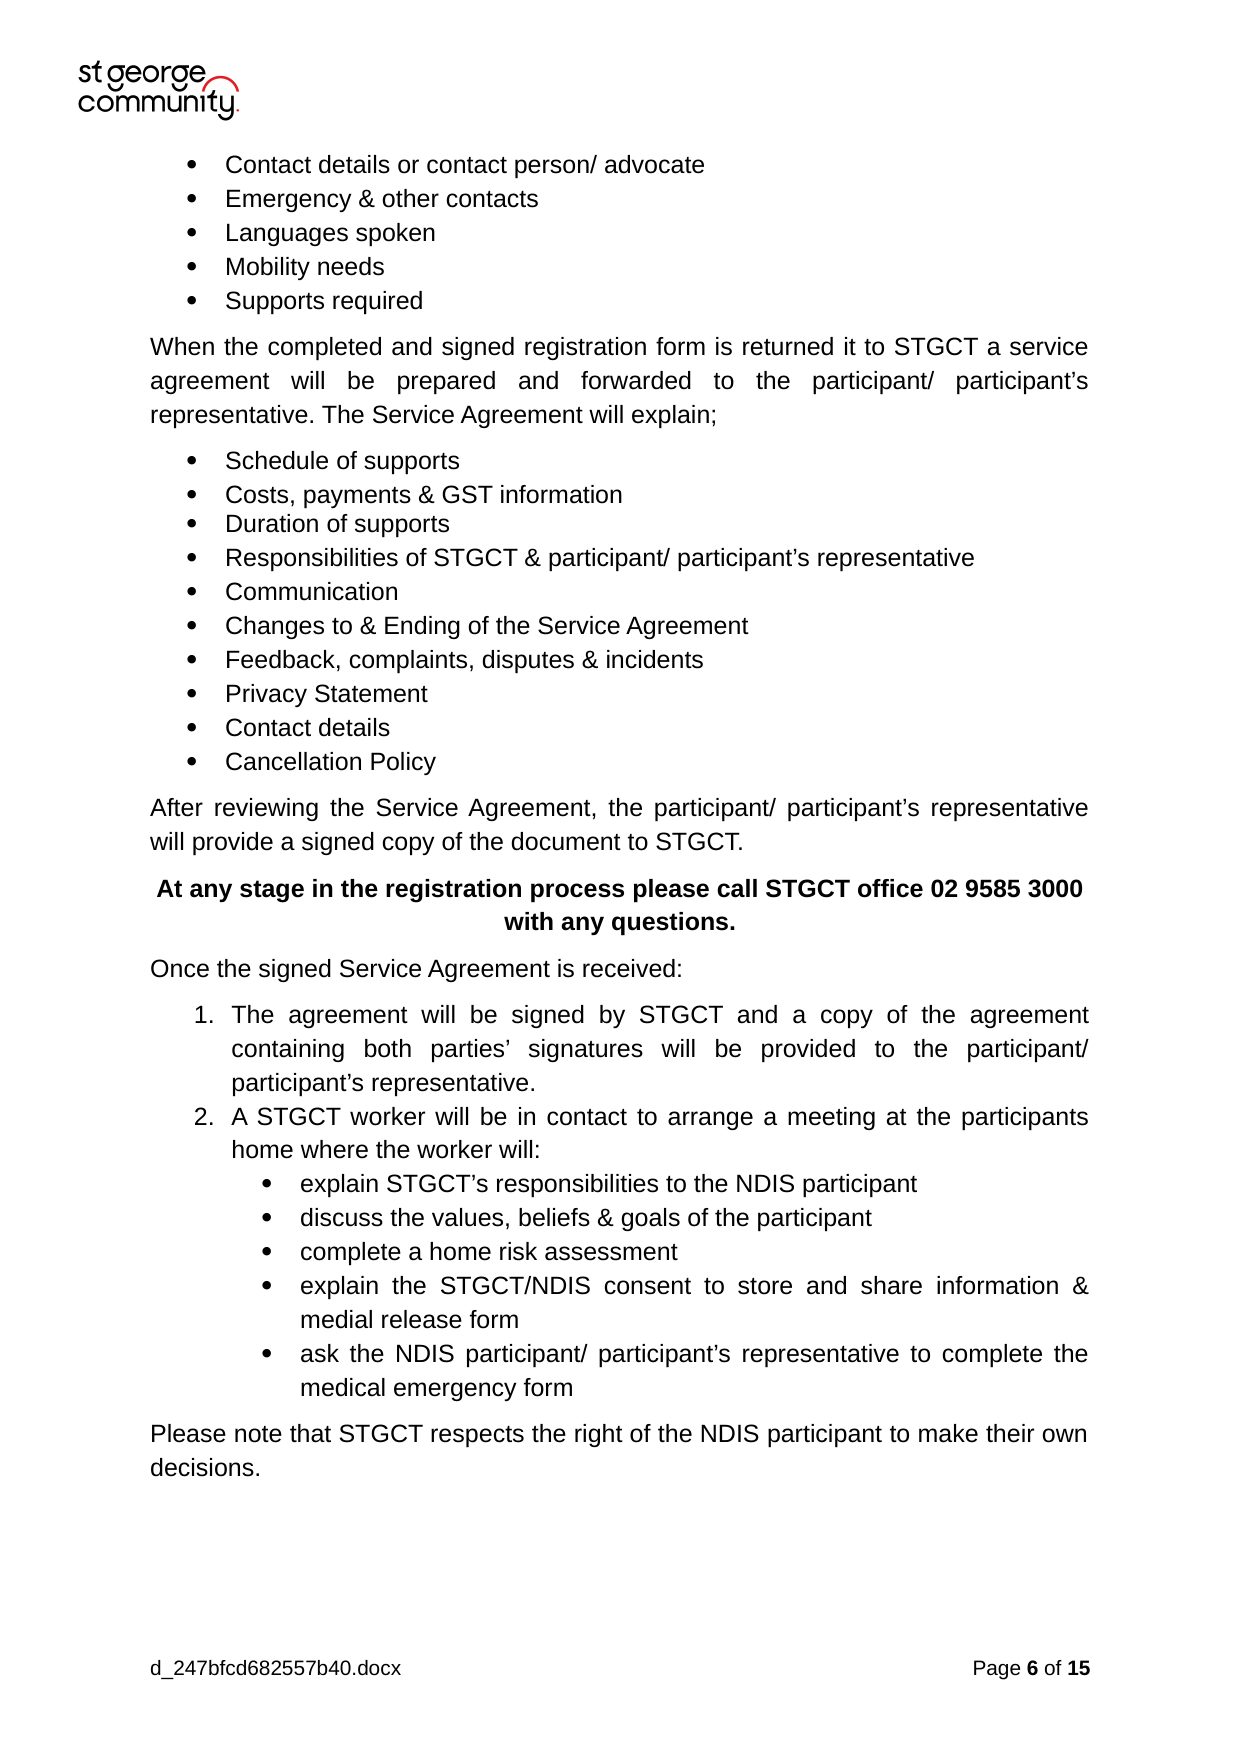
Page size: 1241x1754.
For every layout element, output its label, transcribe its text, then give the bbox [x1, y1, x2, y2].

list Contact details [187, 713, 1090, 742]
list discuss the values, beliefs & goals of the participant [262, 1203, 1090, 1232]
list Contact details or contact person/ advocate [187, 150, 1090, 179]
list Cancellation Policy [187, 747, 1090, 776]
list Privacy Statement [187, 679, 1090, 708]
list Responsibilities of STGCT & participant/ participant’s representative [187, 543, 1090, 572]
list Languages spoken [187, 218, 1090, 247]
list Schedule of supports [187, 446, 1090, 475]
list Emergency & other contacts [187, 184, 1090, 213]
list complete a home risk assessment [262, 1237, 1090, 1266]
list Changes to & Ending of the Service Agreement [187, 611, 1090, 640]
text After reviewing the Service Agreement, the participant/ participant’s representative will provide a signed copy of the document to STGCT. [150, 793, 1090, 856]
picture [7, 0, 303, 153]
list Costs, payments & GST information [187, 480, 1090, 509]
text Once the signed Service Agreement is received: [150, 954, 1090, 982]
list Communication [187, 577, 1090, 606]
list Mobility needs [187, 252, 1090, 281]
list explain STGCT’s responsibilities to the NDIS participant [262, 1169, 1090, 1198]
list A STGCT worker will be in contact to arrange a meeting at the participants home where the worker will: [194, 1102, 1090, 1164]
list explain the STGCT/NDIS consent to store and share information & medial release form [262, 1271, 1090, 1334]
text Please note that STGCT respects the right of the NDIS participant to make their own decisions. [150, 1419, 1090, 1482]
text When the completed and signed registration form is returned it to STGCT a service agreement will be prepared and forwarded to the participant/ participant’s representative. The Service Agreement will explain; [150, 332, 1090, 429]
list Feedback, complaints, disputes & incidents [187, 645, 1090, 674]
list Supports required [187, 286, 1090, 315]
text At any stage in the registration process please call STGCT office 02 9585 3000 with any questions. [150, 873, 1090, 936]
list Duration of supports [187, 509, 1090, 538]
list The agreement will be signed by STGCT and a copy of the agreement containing both parties’ signatures will be provided to the participant/ participant’s representative. [194, 1000, 1090, 1097]
list ask the NDIS participant/ participant’s representative to complete the medical emergency form [262, 1339, 1090, 1402]
